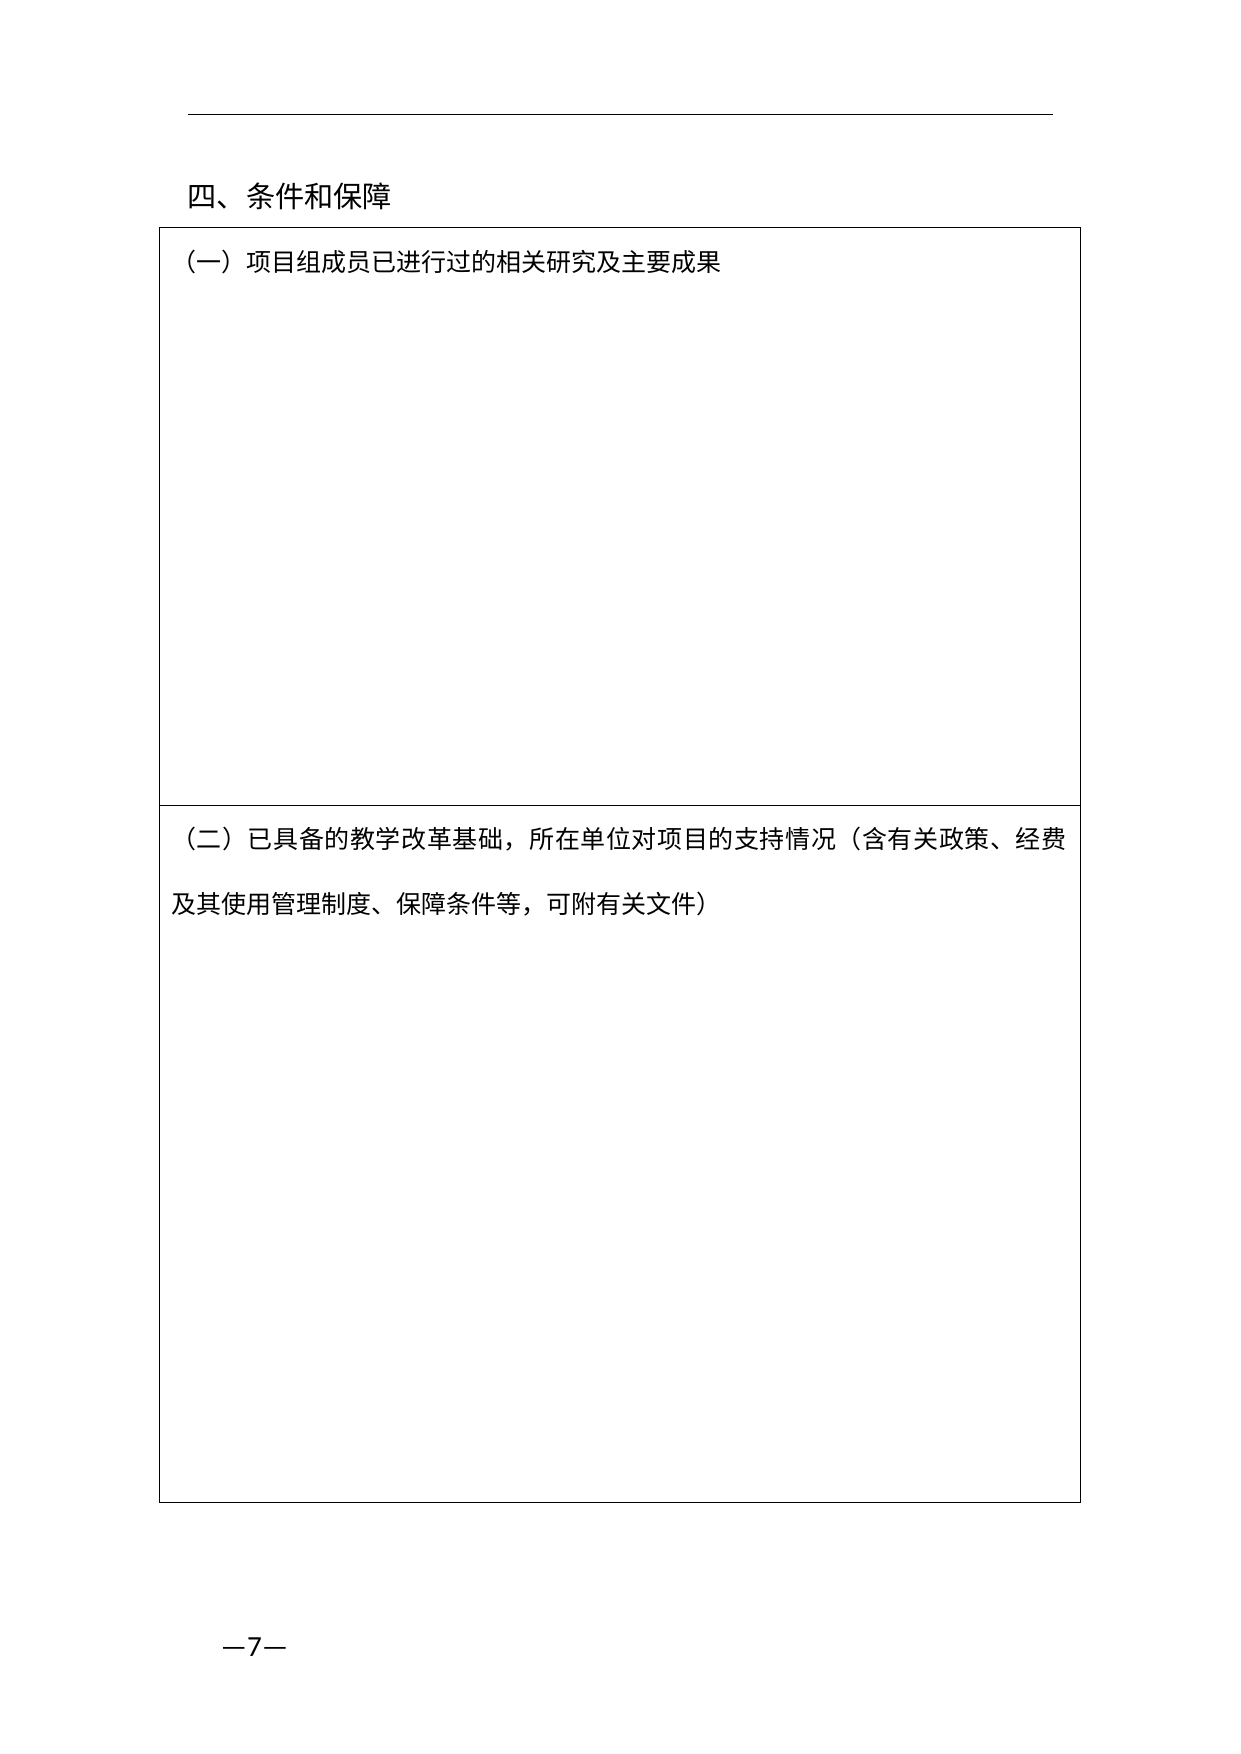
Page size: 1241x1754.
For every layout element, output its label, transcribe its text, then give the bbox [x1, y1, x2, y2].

table_header （一）项目组成员已进行过的相关研究及主要成果 [160, 228, 1080, 804]
table_cell （二）已具备的教学改革基础，所在单位对项目的支持情况（含有关政策、经费及其使用管理制度、保障条件等，可附有关文件） [160, 806, 1080, 1502]
text 四、条件和保障 [187, 162, 1053, 227]
